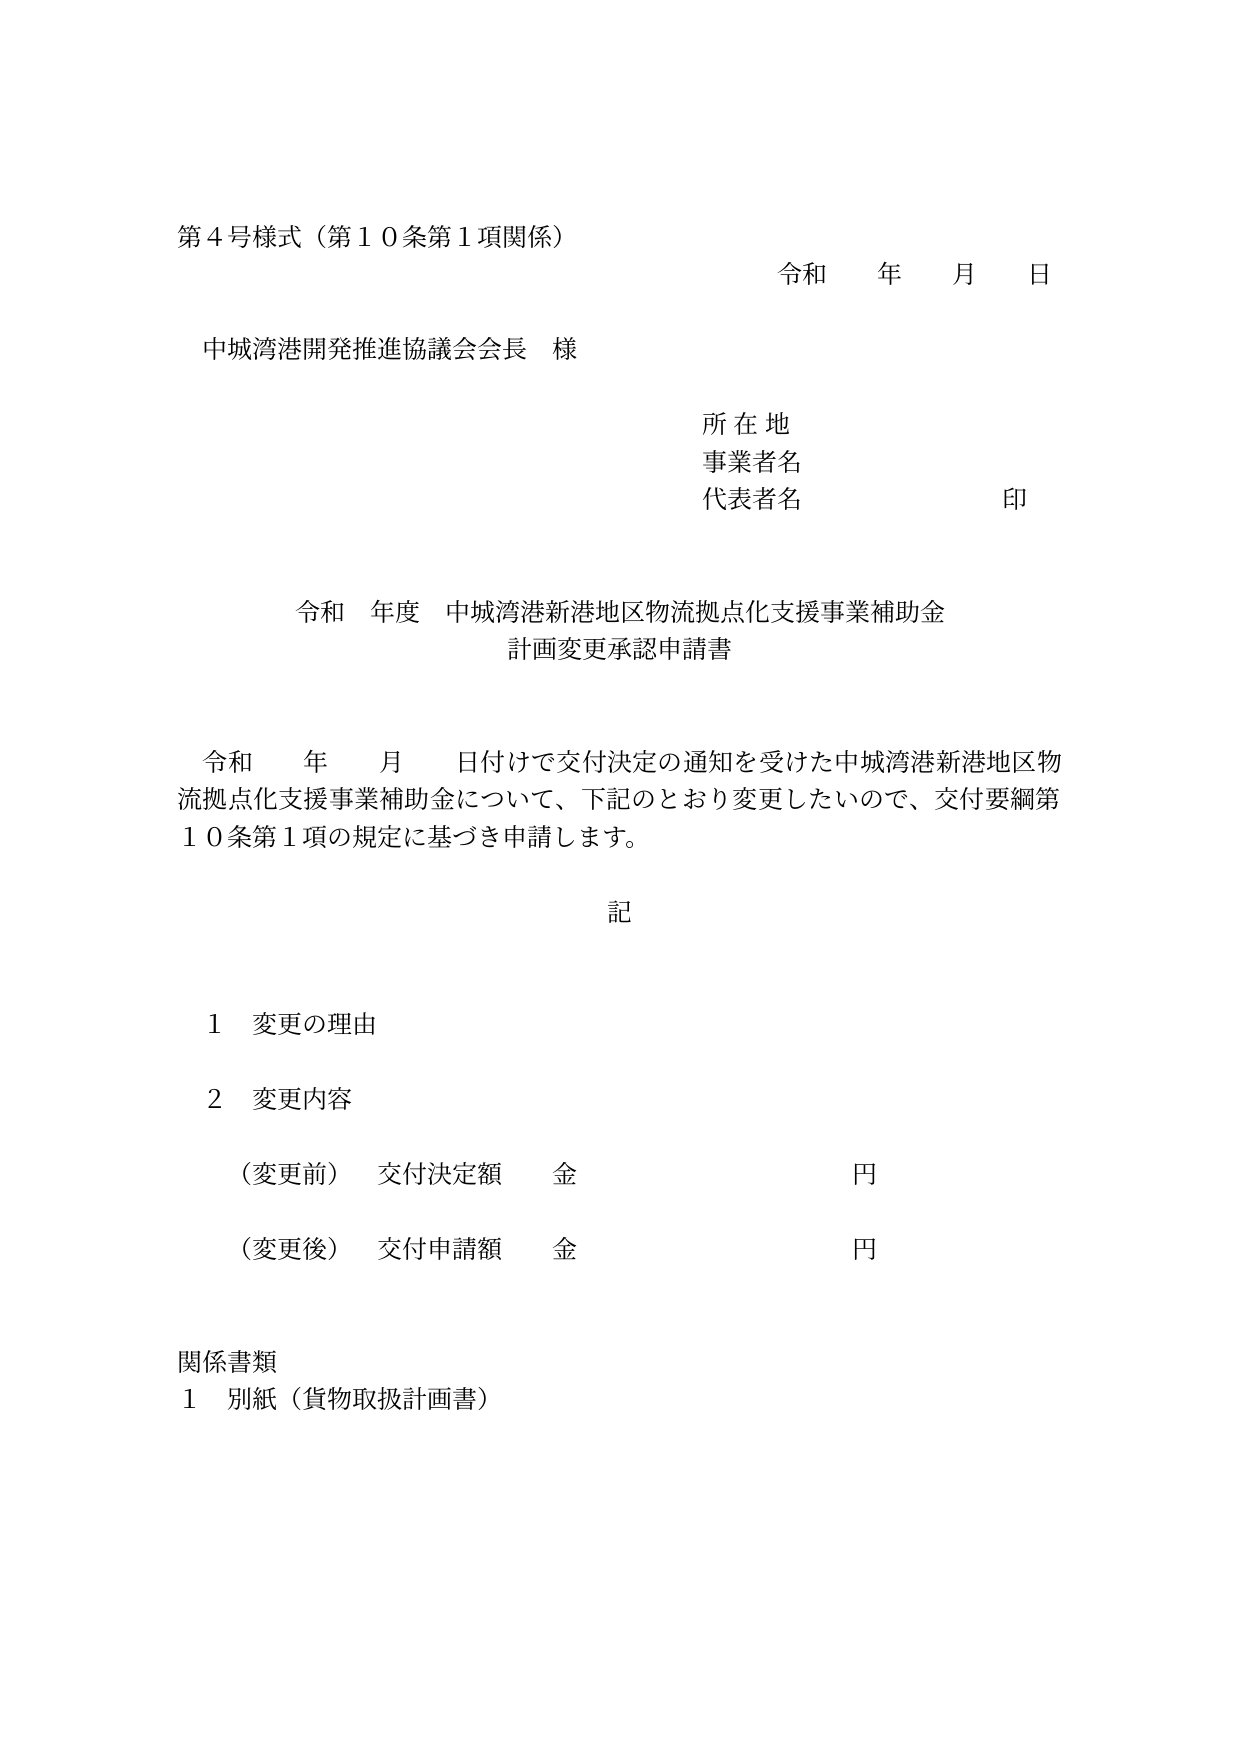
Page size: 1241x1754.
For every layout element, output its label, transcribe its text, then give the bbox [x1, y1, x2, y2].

text 代表者名 印 [177, 479, 1063, 517]
text １ 変更の理由 [177, 1004, 1063, 1042]
text 所在地 [177, 404, 1063, 442]
subtitle 記 [177, 892, 1063, 929]
text 関係書類 [177, 1342, 1063, 1379]
text 第４号様式（第１０条第１項関係） [177, 217, 1063, 254]
text （変更後） 交付申請額 金 円 [177, 1229, 1063, 1267]
text １ 別紙（貨物取扱計画書） [177, 1379, 1063, 1417]
text 計画変更承認申請書 [177, 629, 1063, 667]
text ２ 変更内容 [177, 1079, 1063, 1117]
text （変更前） 交付決定額 金 円 [177, 1154, 1063, 1192]
text 令和 年 月 日付けで交付決定の通知を受けた中城湾港新港地区物流拠点化支援事業補助金について、下記のとおり変更したいので、交付要綱第１０条第１項の規定に基づき申請します。 [177, 742, 1063, 854]
text 令和 年度 中城湾港新港地区物流拠点化支援事業補助金 [177, 592, 1063, 629]
text 令和 年 月 日 [177, 254, 1063, 292]
text 事業者名 [177, 442, 1063, 479]
text 中城湾港開発推進協議会会長 様 [177, 329, 1063, 367]
